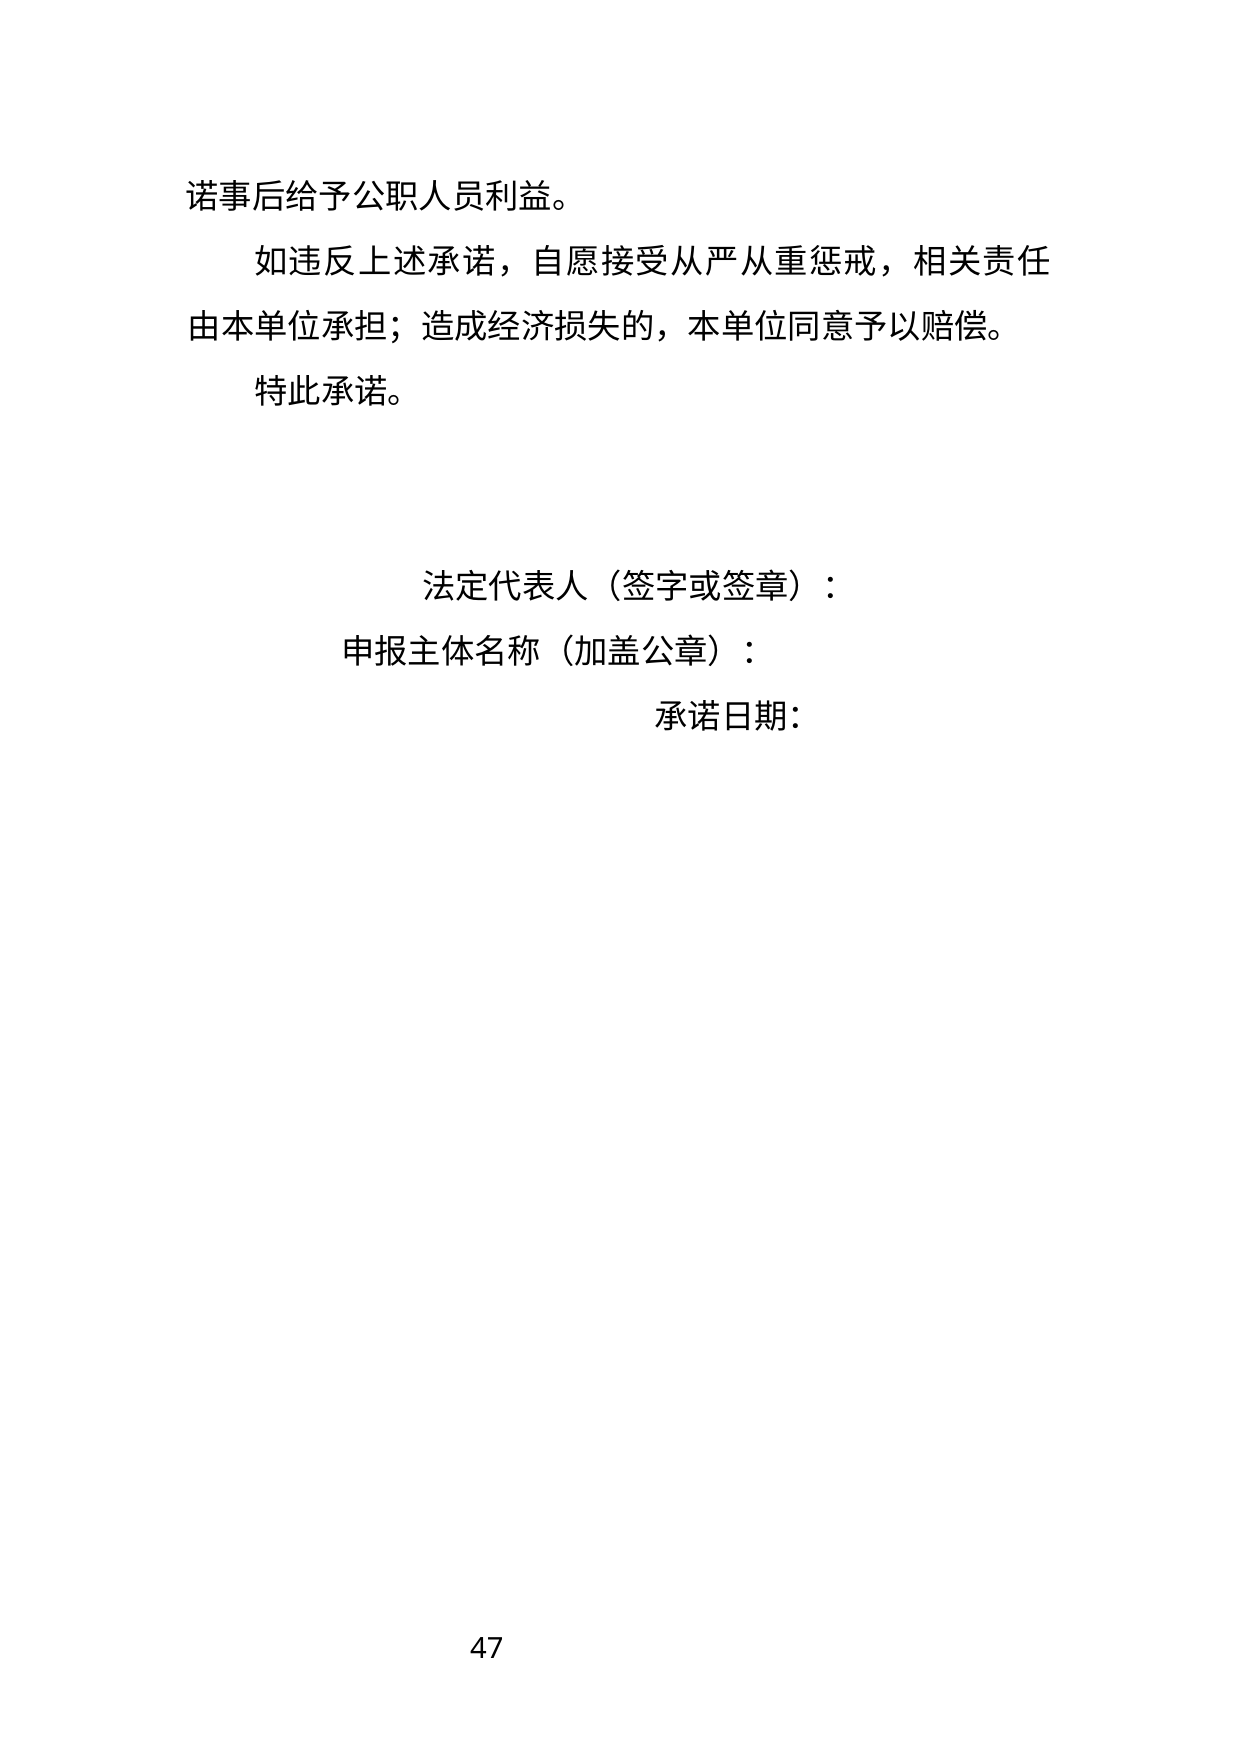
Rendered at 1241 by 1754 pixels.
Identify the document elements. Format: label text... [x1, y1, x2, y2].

list 特此承诺。 [187, 357, 1053, 422]
list 如违反上述承诺，自愿接受从严从重惩戒，相关责任由本单位承担；造成经济损失的，本单位同意予以赔偿。 [187, 227, 1053, 357]
list 承诺日期： [187, 682, 1053, 747]
list 法定代表人（签字或签章）： [187, 552, 1053, 617]
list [185, 162, 1053, 227]
list 申报主体名称（加盖公章）： [187, 617, 1053, 682]
